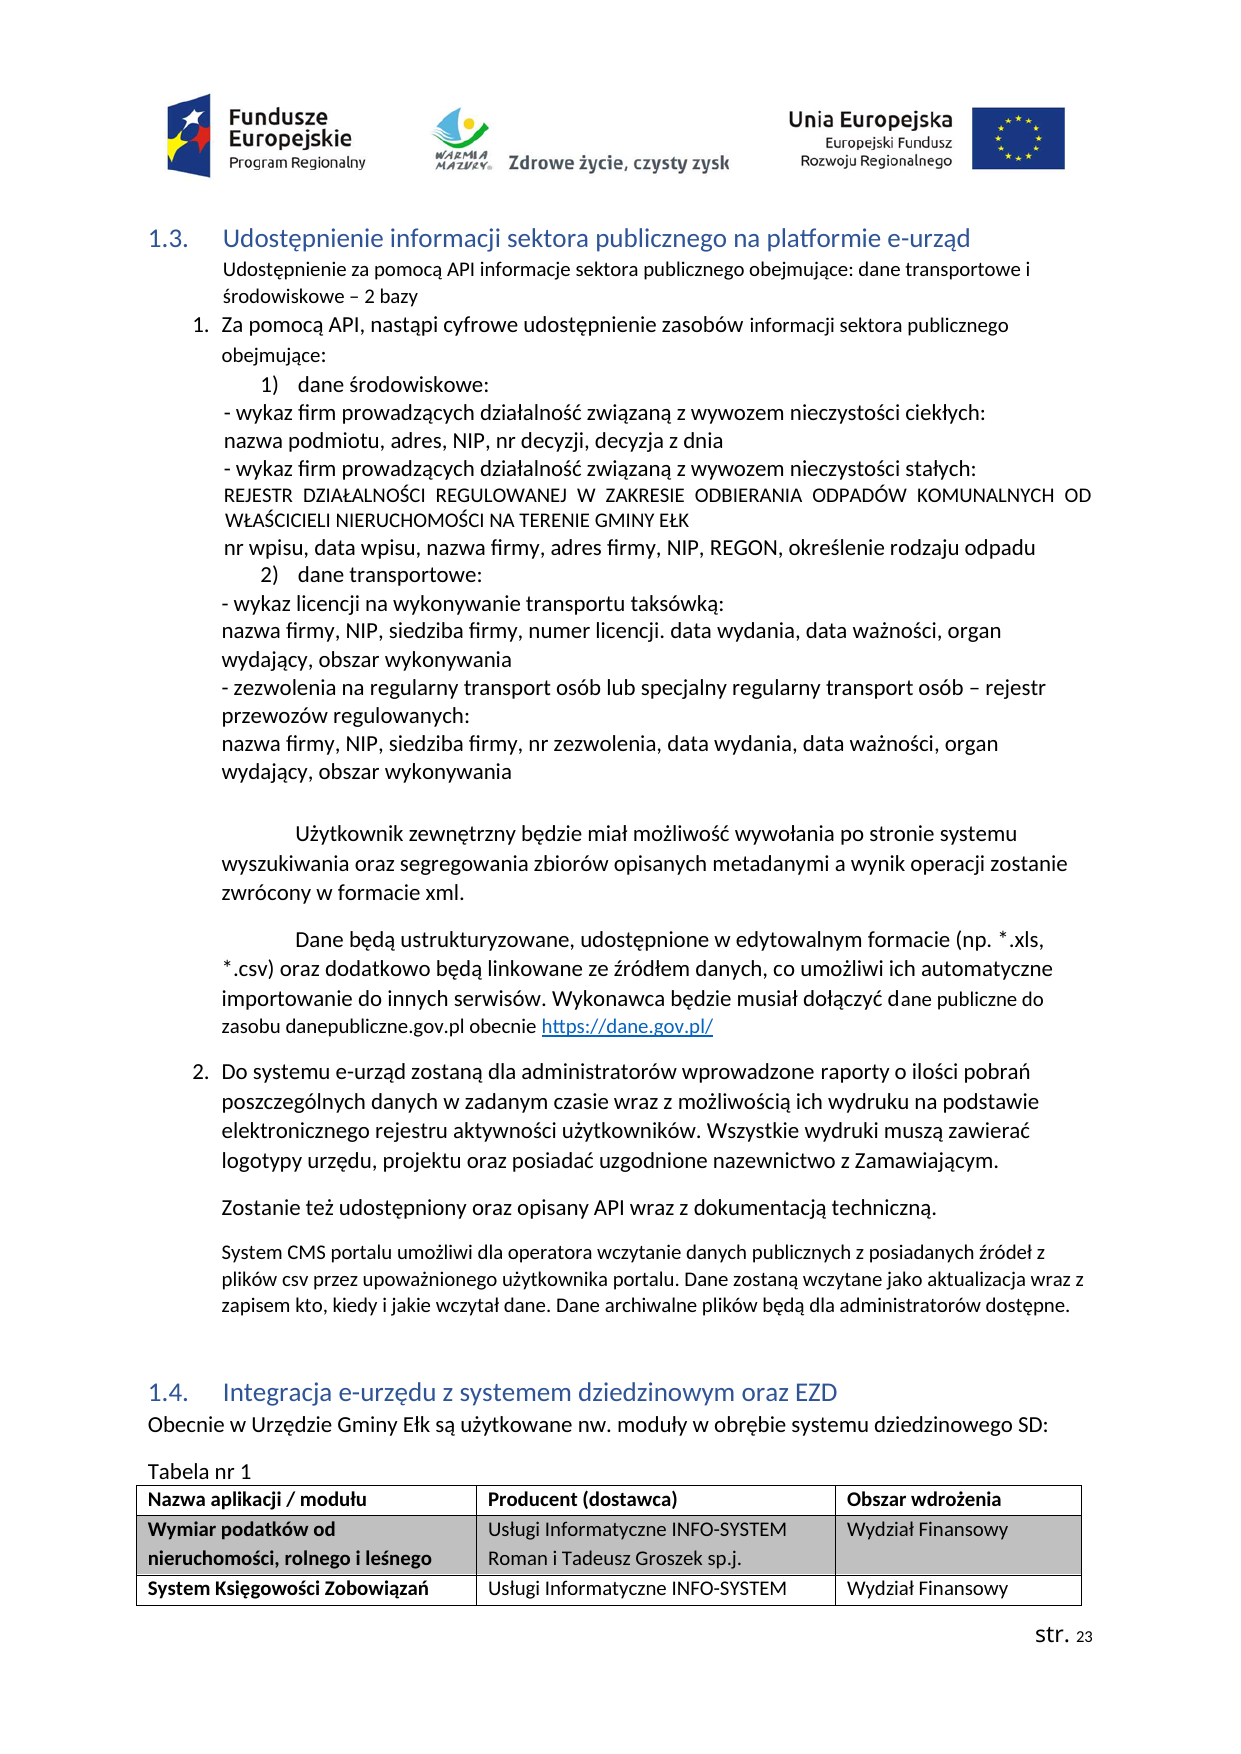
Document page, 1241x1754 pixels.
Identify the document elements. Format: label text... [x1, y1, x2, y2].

table_cell Usługi Informatyczne INFO-SYSTEM Roman i Tadeusz Groszek sp.j. [477, 1516, 835, 1574]
text nazwa podmiotu, adres, NIP, nr decyzji, decyzja z dnia [223, 426, 1093, 454]
table_header Producent (dostawca) [477, 1486, 835, 1515]
text - wykaz firm prowadzących działalność związaną z wywozem nieczystości ciekłych: [223, 398, 1093, 426]
text System CMS portalu umożliwi dla operatora wczytanie danych publicznych z posiadanych źródeł z plików csv przez upoważnionego użytkownika portalu. Dane zostaną wczytane jako aktualizacja wraz z zapisem kto, kiedy i jakie wczytał dane. Dane archiwalne plików będą dla administratorów dostępne. [221, 1239, 1093, 1318]
table_cell Wydział Finansowy [836, 1516, 1081, 1574]
text - zezwolenia na regularny transport osób lub specjalny regularny transport osób – rejestr przewozów regulowanych: [221, 673, 1093, 729]
text Tabela nr 1 [148, 1457, 1093, 1485]
list dane środowiskowe: [260, 370, 1093, 398]
list Do systemu e-urząd zostaną dla administratorów wprowadzone raporty o ilości pobrań poszczególnych danych w zadanym czasie wraz z możliwością ich wydruku na podstawie elektronicznego rejestru aktywności użytkowników. Wszystkie wydruki muszą zawierać logotypy urzędu, projektu oraz posiadać uzgodnione nazewnictwo z Zamawiającym. [192, 1057, 1093, 1174]
subtitle Udostępnienie informacji sektora publicznego na platformie e-urząd [148, 222, 1093, 254]
text Obecnie w Urzędzie Gminy Ełk są użytkowane nw. moduły w obrębie systemu dziedzinowego SD: [148, 1410, 1093, 1438]
text Zostanie też udostępniony oraz opisany API wraz z dokumentacją techniczną. [221, 1193, 1093, 1221]
table_header Obszar wdrożenia [836, 1486, 1081, 1515]
text - wykaz licencji na wykonywanie transportu taksówką: [221, 589, 1093, 617]
list Udostępnienie za pomocą API informacje sektora publicznego obejmujące: dane transportowe i środowiskowe – 2 bazy [223, 257, 1093, 309]
list - wykaz firm prowadzących działalność związaną z wywozem nieczystości stałych: [223, 454, 1093, 482]
table_cell Wydział Finansowy [836, 1576, 1081, 1605]
subtitle Integracja e-urzędu z systemem dziedzinowym oraz EZD [148, 1375, 1093, 1408]
list REJESTR DZIAŁALNOŚCI REGULOWANEJ W ZAKRESIE ODBIERANIA ODPADÓW KOMUNALNYCH OD WŁAŚCICIELI NIERUCHOMOŚCI NA TERENIE GMINY EŁK [223, 482, 1093, 533]
text Użytkownik zewnętrzny będzie miał możliwość wywołania po stronie systemu wyszukiwania oraz segregowania zbiorów opisanych metadanymi a wynik operacji zostanie zwrócony w formacie xml. [221, 819, 1093, 906]
list Za pomocą API, nastąpi cyfrowe udostępnienie zasobów informacji sektora publicznego obejmujące: [192, 310, 1093, 368]
list nr wpisu, data wpisu, nazwa firmy, adres firmy, NIP, REGON, określenie rodzaju odpadu [223, 533, 1093, 561]
picture [147, 73, 1085, 198]
list dane transportowe: [260, 561, 1093, 589]
text Dane będą ustrukturyzowane, udostępnione w edytowalnym formacie (np. *.xls, *.csv) oraz dodatkowo będą linkowane ze źródłem danych, co umożliwi ich automatyczne importowanie do innych serwisów. Wykonawca będzie musiał dołączyć dane publiczne do zasobu danepubliczne.gov.pl obecnie https://dane.gov.pl/ [221, 925, 1093, 1039]
table_cell Wymiar podatków od nieruchomości, rolnego i leśnego [137, 1516, 476, 1574]
table_cell Usługi Informatyczne INFO-SYSTEM Roman i Tadeusz Groszek sp.j. [477, 1576, 835, 1605]
table_header Nazwa aplikacji / modułu [137, 1486, 476, 1515]
text nazwa firmy, NIP, siedziba firmy, numer licencji. data wydania, data ważności, organ wydający, obszar wykonywania [221, 617, 1093, 673]
text nazwa firmy, NIP, siedziba firmy, nr zezwolenia, data wydania, data ważności, organ wydający, obszar wykonywania [221, 729, 1093, 785]
table_cell System Księgowości Zobowiązań [137, 1576, 476, 1605]
